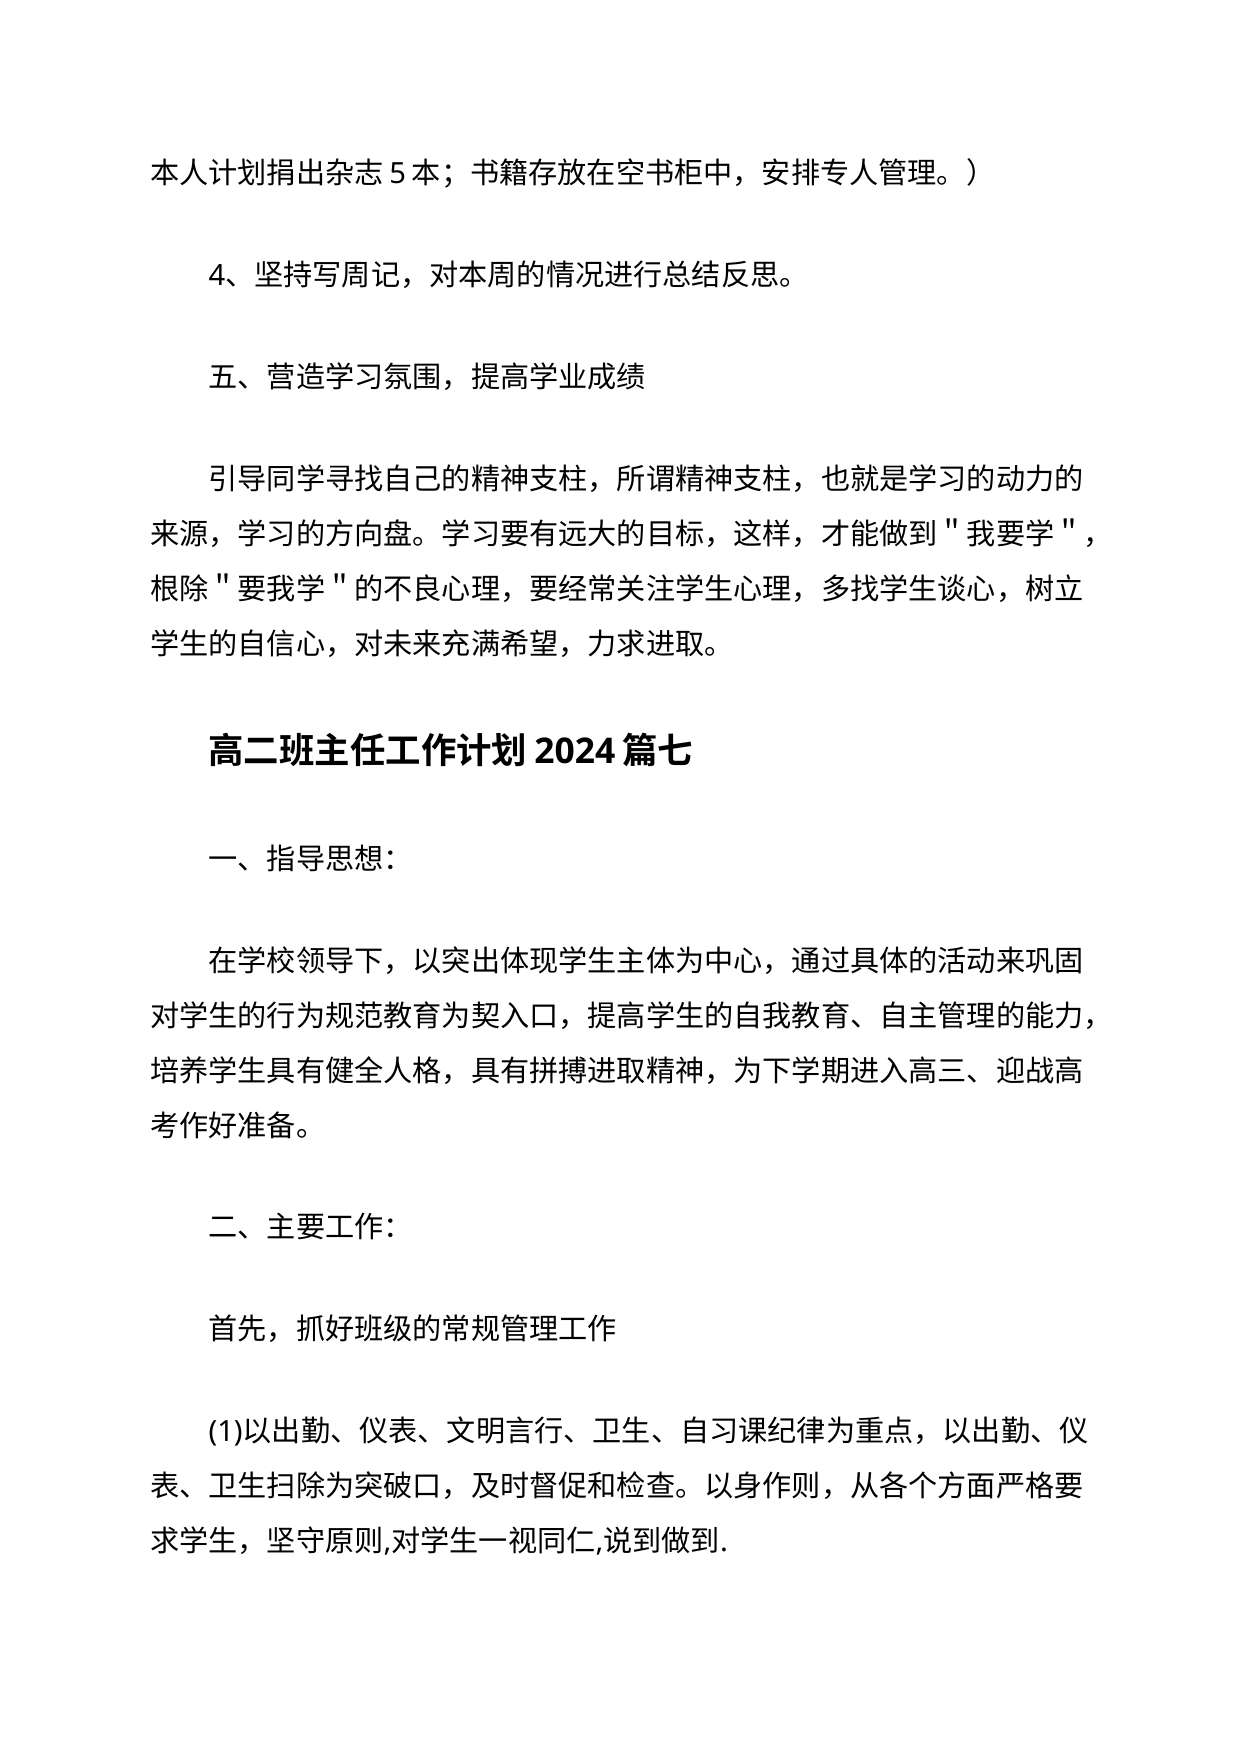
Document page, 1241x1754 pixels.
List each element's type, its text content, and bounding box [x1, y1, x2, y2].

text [150, 150, 1090, 192]
text 二、主要工作： [150, 1204, 1090, 1246]
text 五、营造学习氛围，提高学业成绩 [150, 354, 1090, 396]
text 高二班主任工作计划2024篇七 [150, 722, 1090, 773]
text 4、坚持写周记，对本周的情况进行总结反思。 [150, 252, 1090, 294]
text 引导同学寻找自己的精神支柱，所谓精神支柱，也就是学习的动力的来源，学习的方向盘。学习要有远大的目标，这样，才能做到＂我要学＂，根除＂要我学＂的不良心理，要经常关注学生心理，多找学生谈心，树立学生的自信心，对未来充满希望，力求进取。 [150, 456, 1090, 663]
text 首先，抓好班级的常规管理工作 [150, 1306, 1090, 1348]
text 一、指导思想： [150, 836, 1090, 878]
text 在学校领导下，以突出体现学生主体为中心，通过具体的活动来巩固对学生的行为规范教育为契入口，提高学生的自我教育、自主管理的能力，培养学生具有健全人格，具有拼搏进取精神，为下学期进入高三、迎战高考作好准备。 [150, 937, 1090, 1144]
text (1)以出勤、仪表、文明言行、卫生、自习课纪律为重点，以出勤、仪表、卫生扫除为突破口，及时督促和检查。以身作则，从各个方面严格要求学生，坚守原则,对学生一视同仁,说到做到. [150, 1407, 1090, 1560]
